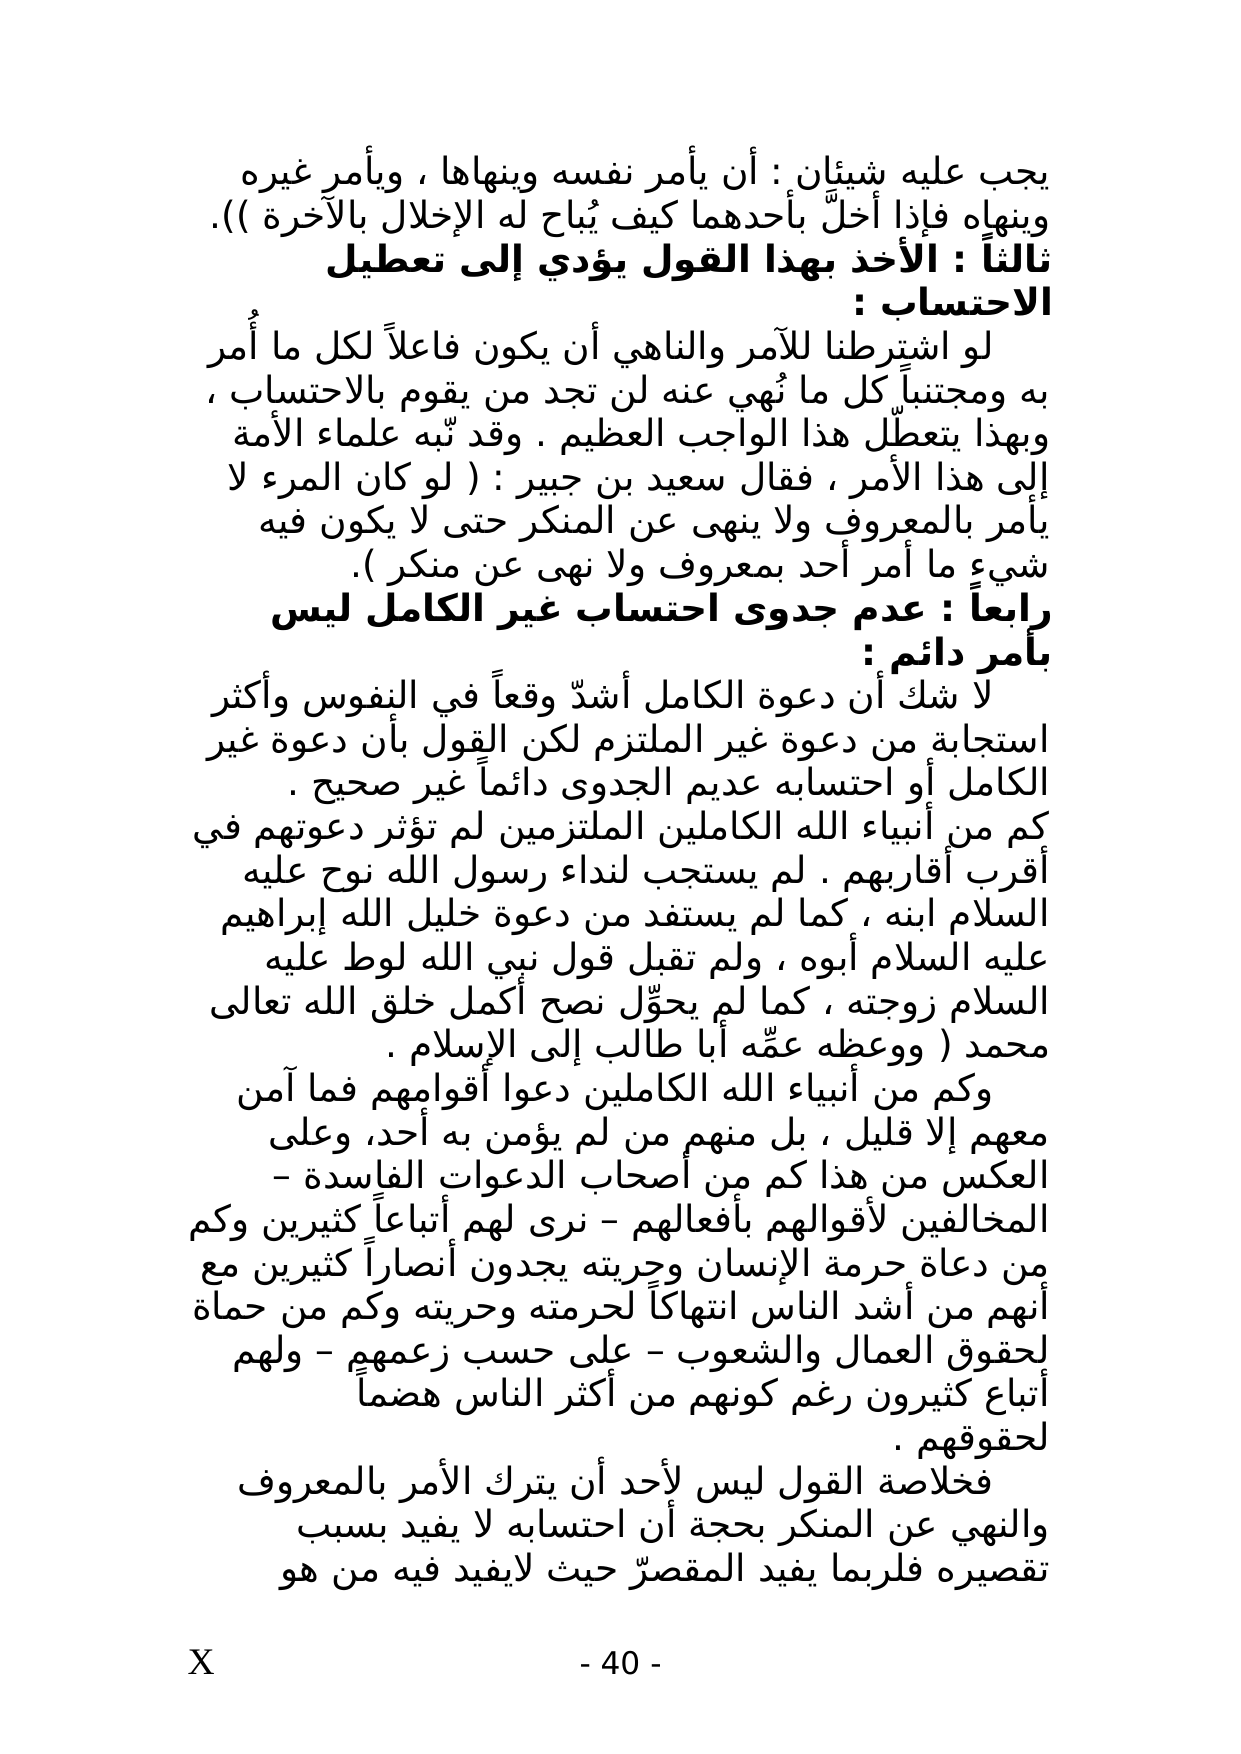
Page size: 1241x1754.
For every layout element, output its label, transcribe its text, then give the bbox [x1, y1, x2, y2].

text لا شك أن دعوة الكامل أشدّ وقعاً في النفوس وأكثر استجابة من دعوة غير الملتزم لكن القول بأن دعوة غير الكامل أو احتسابه عديم الجدوى دائماً غير صحيح . كم من أنبياء الله الكاملين الملتزمين لم تؤثر دعوتهم في أقرب أقاربهم . لم يستجب لنداء رسول الله نوح عليه السلام ابنه ، كما لم يستفد من دعوة خليل الله إبراهيم عليه السلام أبوه ، ولم تقبل قول نبي الله لوط عليه السلام زوجته ، كما لم يحوِّل نصح أكمل خلق الله تعالى محمد ( ووعظه عمِّه أبا طالب إلى الإسلام . [187, 674, 1050, 1067]
text رابعاً : عدم جدوى احتساب غير الكامل ليس بأمر دائم : [187, 586, 1053, 674]
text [187, 1459, 1050, 1590]
text لو اشترطنا للآمر والناهي أن يكون فاعلاً لكل ما أُمر به ومجتنباً كل ما نُهي عنه لن تجد من يقوم بالاحتساب ، وبهذا يتعطّل هذا الواجب العظيم . وقد نّبه علماء الأمة إلى هذا الأمر ، فقال سعيد بن جبير : ( لو كان المرء لا يأمر بالمعروف ولا ينهى عن المنكر حتى لا يكون فيه شيء ما أمر أحد بمعروف ولا نهى عن منكر ). [187, 324, 1050, 586]
text ثالثاً : الأخذ بهذا القول يؤدي إلى تعطيل الاحتساب : [187, 237, 1053, 324]
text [187, 150, 1050, 237]
text وكم من أنبياء الله الكاملين دعوا أقوامهم فما آمن معهم إلا قليل ، بل منهم من لم يؤمن به أحد، وعلى العكس من هذا كم من أصحاب الدعوات الفاسدة – المخالفين لأقوالهم بأفعالهم – نرى لهم أتباعاً كثيرين وكم من دعاة حرمة الإنسان وحريته يجدون أنصاراً كثيرين مع أنهم من أشد الناس انتهاكاً لحرمته وحريته وكم من حماة لحقوق العمال والشعوب – على حسب زعمهم – ولهم أتباع كثيرون رغم كونهم من أكثر الناس هضماً لحقوقهم . [187, 1067, 1050, 1459]
